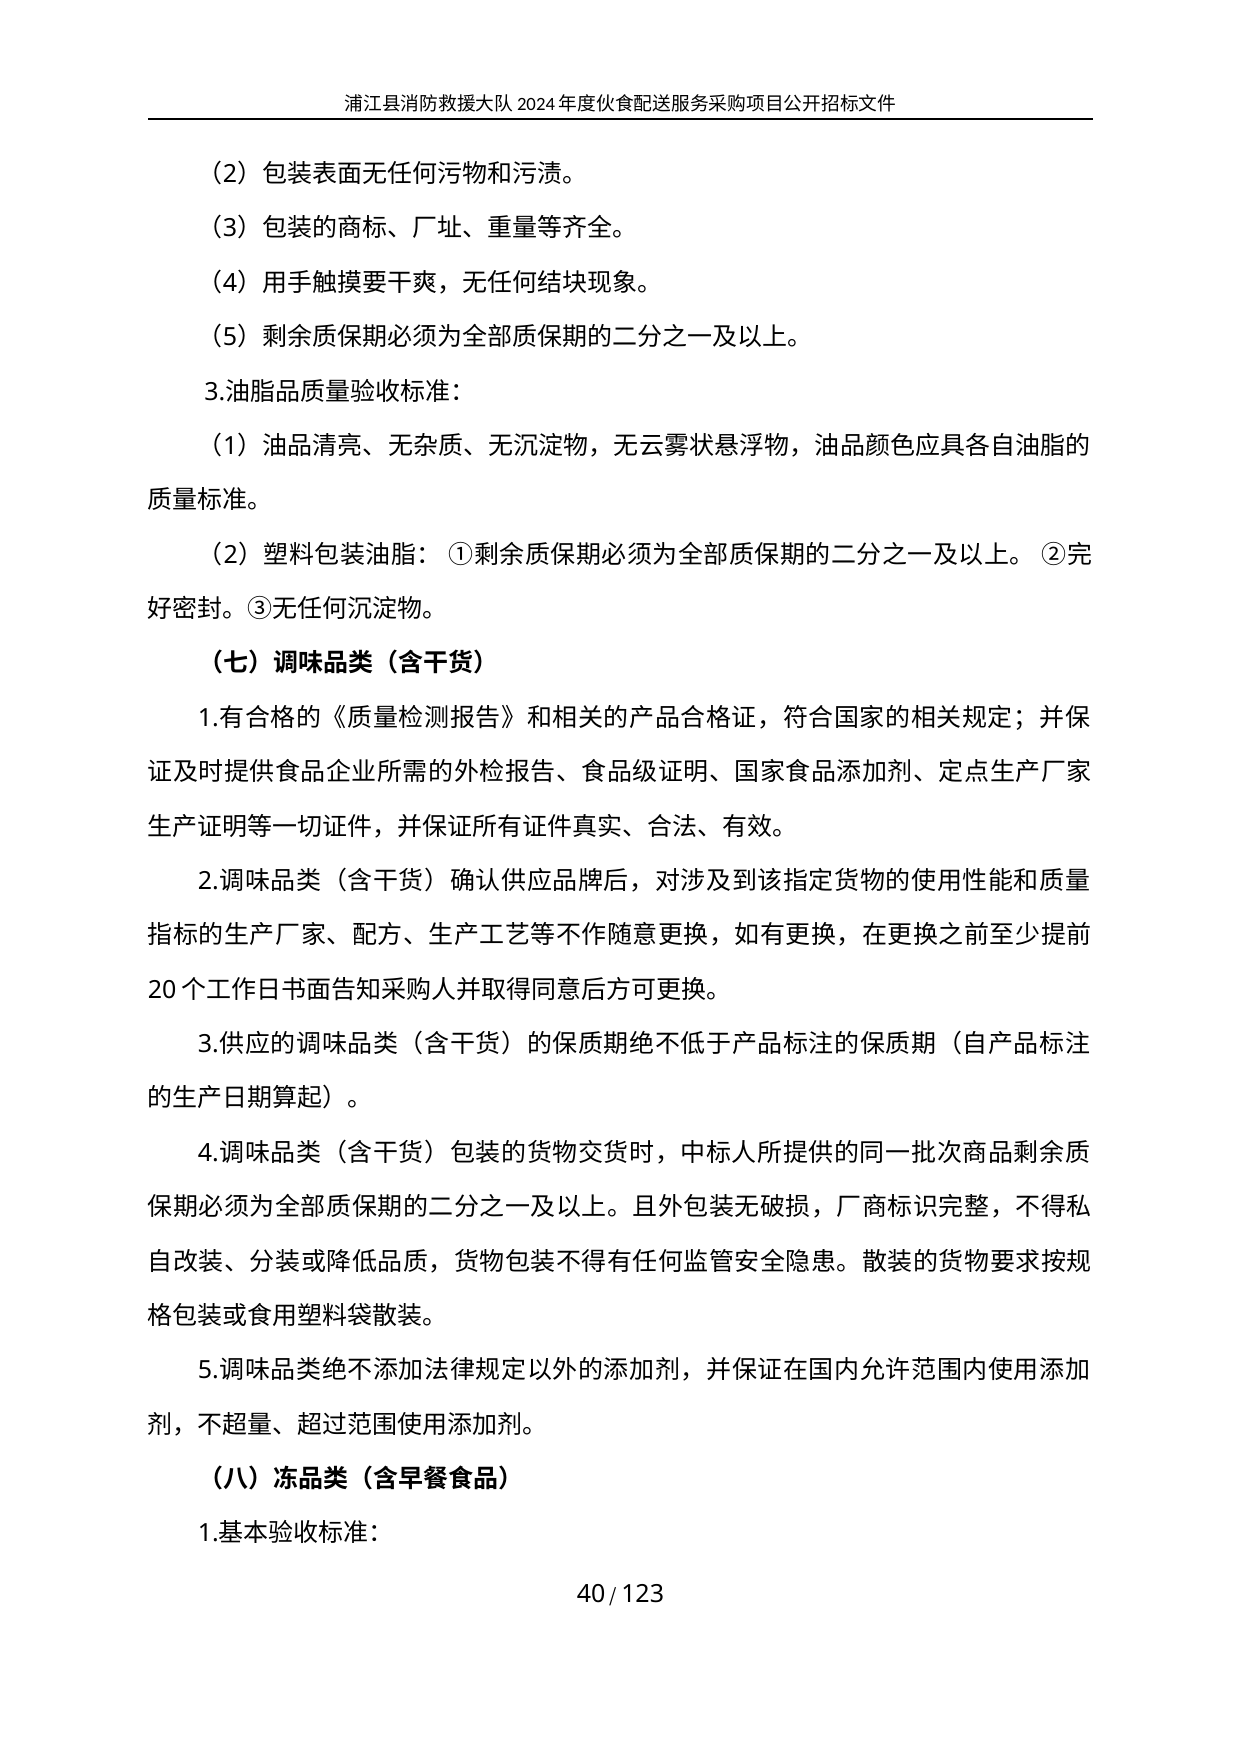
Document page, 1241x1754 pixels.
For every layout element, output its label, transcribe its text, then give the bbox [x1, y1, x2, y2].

text 3.油脂品质量验收标准： [148, 371, 1093, 407]
text 2.调味品类（含干货）确认供应品牌后，对涉及到该指定货物的使用性能和质量指标的生产厂家、配方、生产工艺等不作随意更换，如有更换，在更换之前至少提前20个工作日书面告知采购人并取得同意后方可更换。 [148, 860, 1093, 1005]
text （3）包装的商标、厂址、重量等齐全。 [148, 208, 1093, 244]
text （2）塑料包装油脂： ①剩余质保期必须为全部质保期的二分之一及以上。 ②完好密封。③无任何沉淀物。 [148, 534, 1093, 625]
text （八）冻品类（含早餐食品） [148, 1458, 1093, 1495]
text 5.调味品类绝不添加法律规定以外的添加剂，并保证在国内允许范围内使用添加剂，不超量、超过范围使用添加剂。 [148, 1350, 1093, 1440]
text 3.供应的调味品类（含干货）的保质期绝不低于产品标注的保质期（自产品标注的生产日期算起）。 [148, 1023, 1093, 1114]
text 1.有合格的《质量检测报告》和相关的产品合格证，符合国家的相关规定；并保证及时提供食品企业所需的外检报告、食品级证明、国家食品添加剂、定点生产厂家生产证明等一切证件，并保证所有证件真实、合法、有效。 [148, 697, 1093, 842]
text （2）包装表面无任何污物和污渍。 [148, 153, 1093, 190]
text 1.基本验收标准： [148, 1513, 1093, 1549]
text 4.调味品类（含干货）包装的货物交货时，中标人所提供的同一批次商品剩余质保期必须为全部质保期的二分之一及以上。且外包装无破损，厂商标识完整，不得私自改装、分装或降低品质，货物包装不得有任何监管安全隐患。散装的货物要求按规格包装或食用塑料袋散装。 [148, 1132, 1093, 1332]
text （七）调味品类（含干货） [148, 643, 1093, 679]
text （1）油品清亮、无杂质、无沉淀物，无云雾状悬浮物，油品颜色应具各自油脂的质量标准。 [148, 425, 1093, 516]
text （5）剩余质保期必须为全部质保期的二分之一及以上。 [148, 317, 1093, 353]
text （4）用手触摸要干爽，无任何结块现象。 [148, 262, 1093, 298]
